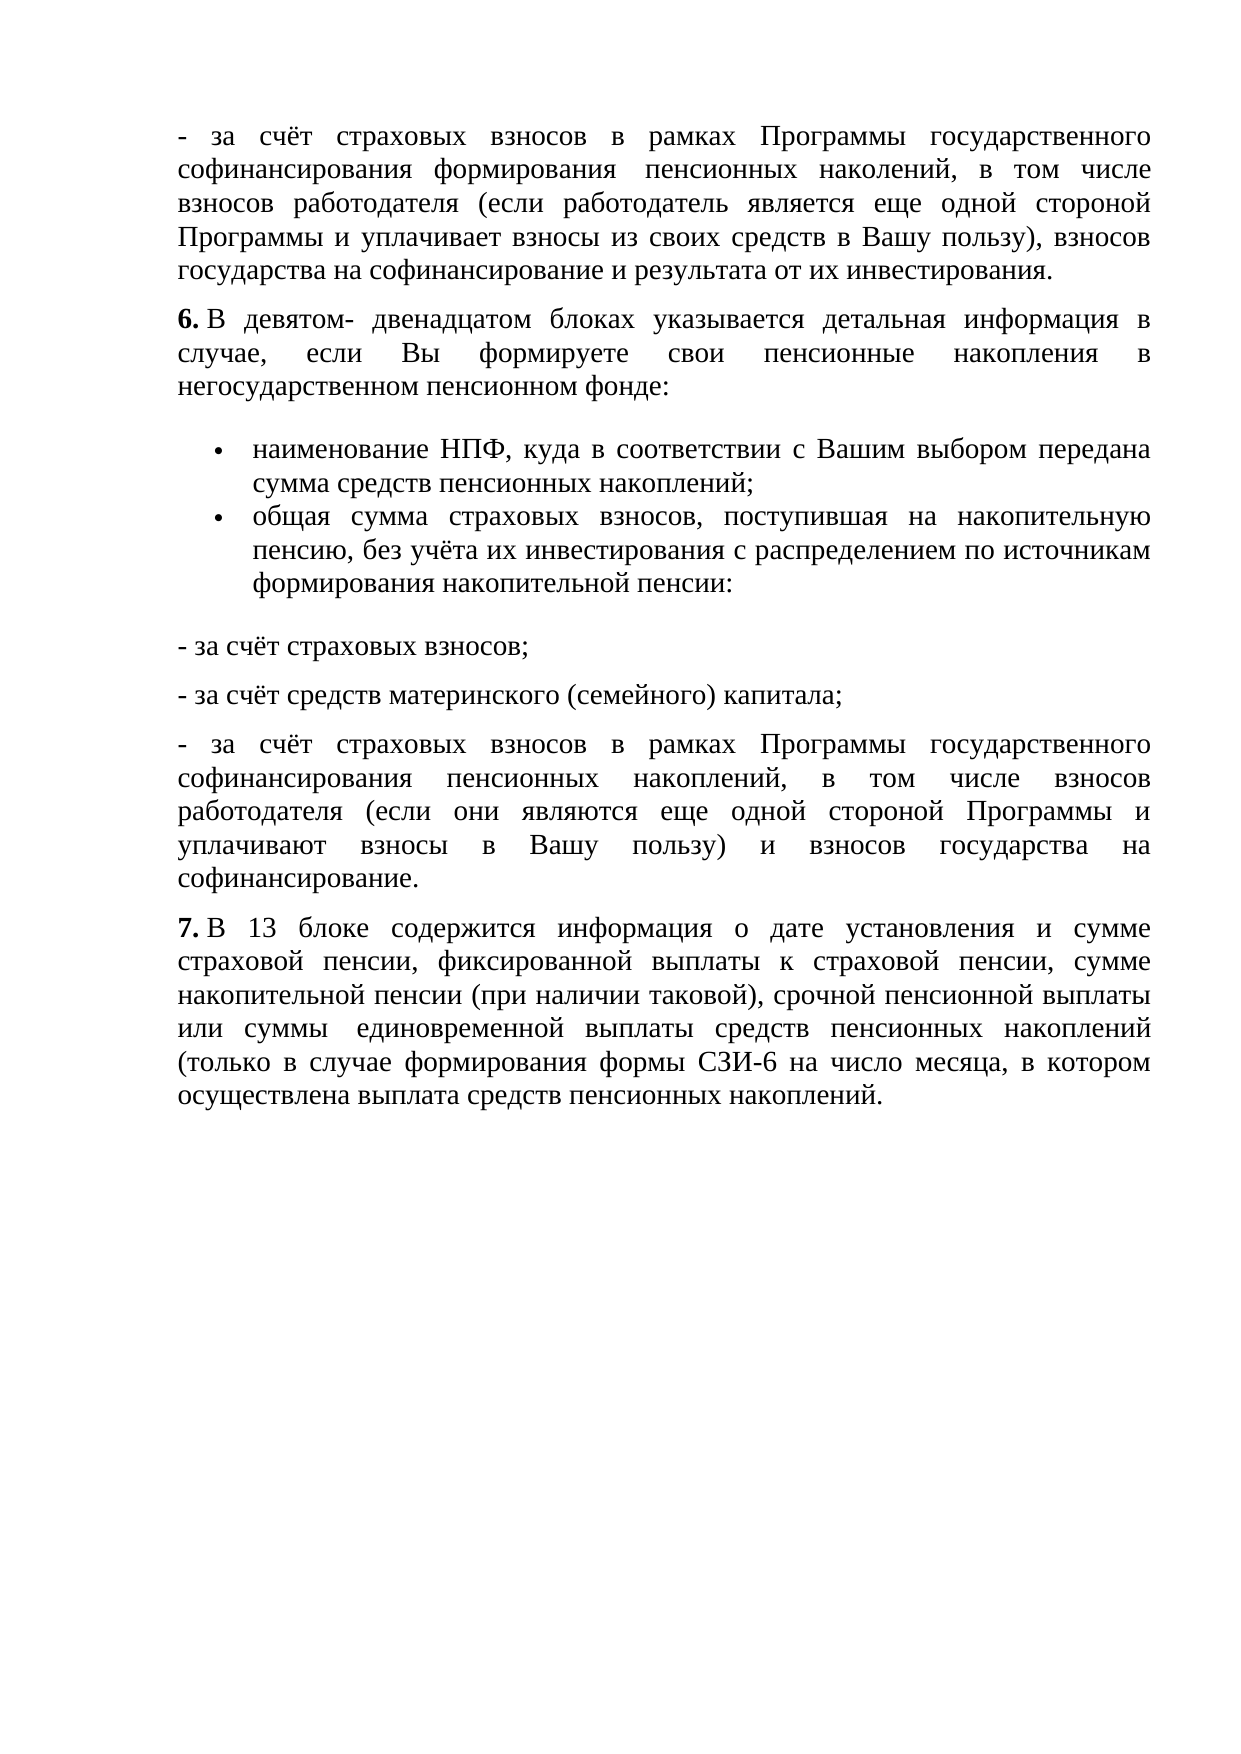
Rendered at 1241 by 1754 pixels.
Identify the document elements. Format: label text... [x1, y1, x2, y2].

text - за счёт страховых взносов; [177, 628, 1152, 662]
list наименование НПФ, куда в соответствии с Вашим выбором передана сумма средств пенсионных накоплений; [215, 431, 1152, 498]
text - за счёт страховых взносов в рамках Программы государственного софинансирования пенсионных накоплений, в том числе взносов работодателя (если они являются еще одной стороной Программы и уплачивают взносы в Вашу пользу) и взносов государства на софинансирование. [177, 726, 1152, 894]
text 6. В девятом- двенадцатом блоках указывается детальная информация в случае, если Вы формируете свои пенсионные накопления в негосударственном пенсионном фонде: [177, 301, 1152, 402]
list общая сумма страховых взносов, поступившая на накопительную пенсию, без учёта их инвестирования с распределением по источникам формирования накопительной пенсии: [215, 498, 1152, 599]
text - за счёт средств материнского (семейного) капитала; [177, 677, 1152, 711]
text 7. В 13 блоке содержится информация о дате установления и сумме страховой пенсии, фиксированной выплаты к страховой пенсии, сумме накопительной пенсии (при наличии таковой), срочной пенсионной выплаты или суммы единовременной выплаты средств пенсионных накоплений (только в случае формирования формы СЗИ-6 на число месяца, в котором осуществлена выплата средств пенсионных накоплений. [177, 910, 1152, 1111]
text - за счёт страховых взносов в рамках Программы государственного софинансирования формирования пенсионных наколений, в том числе взносов работодателя (если работодатель является еще одной стороной Программы и уплачивает взносы из своих средств в Вашу пользу), взносов государства на софинансирование и результата от их инвестирования. [177, 118, 1152, 286]
